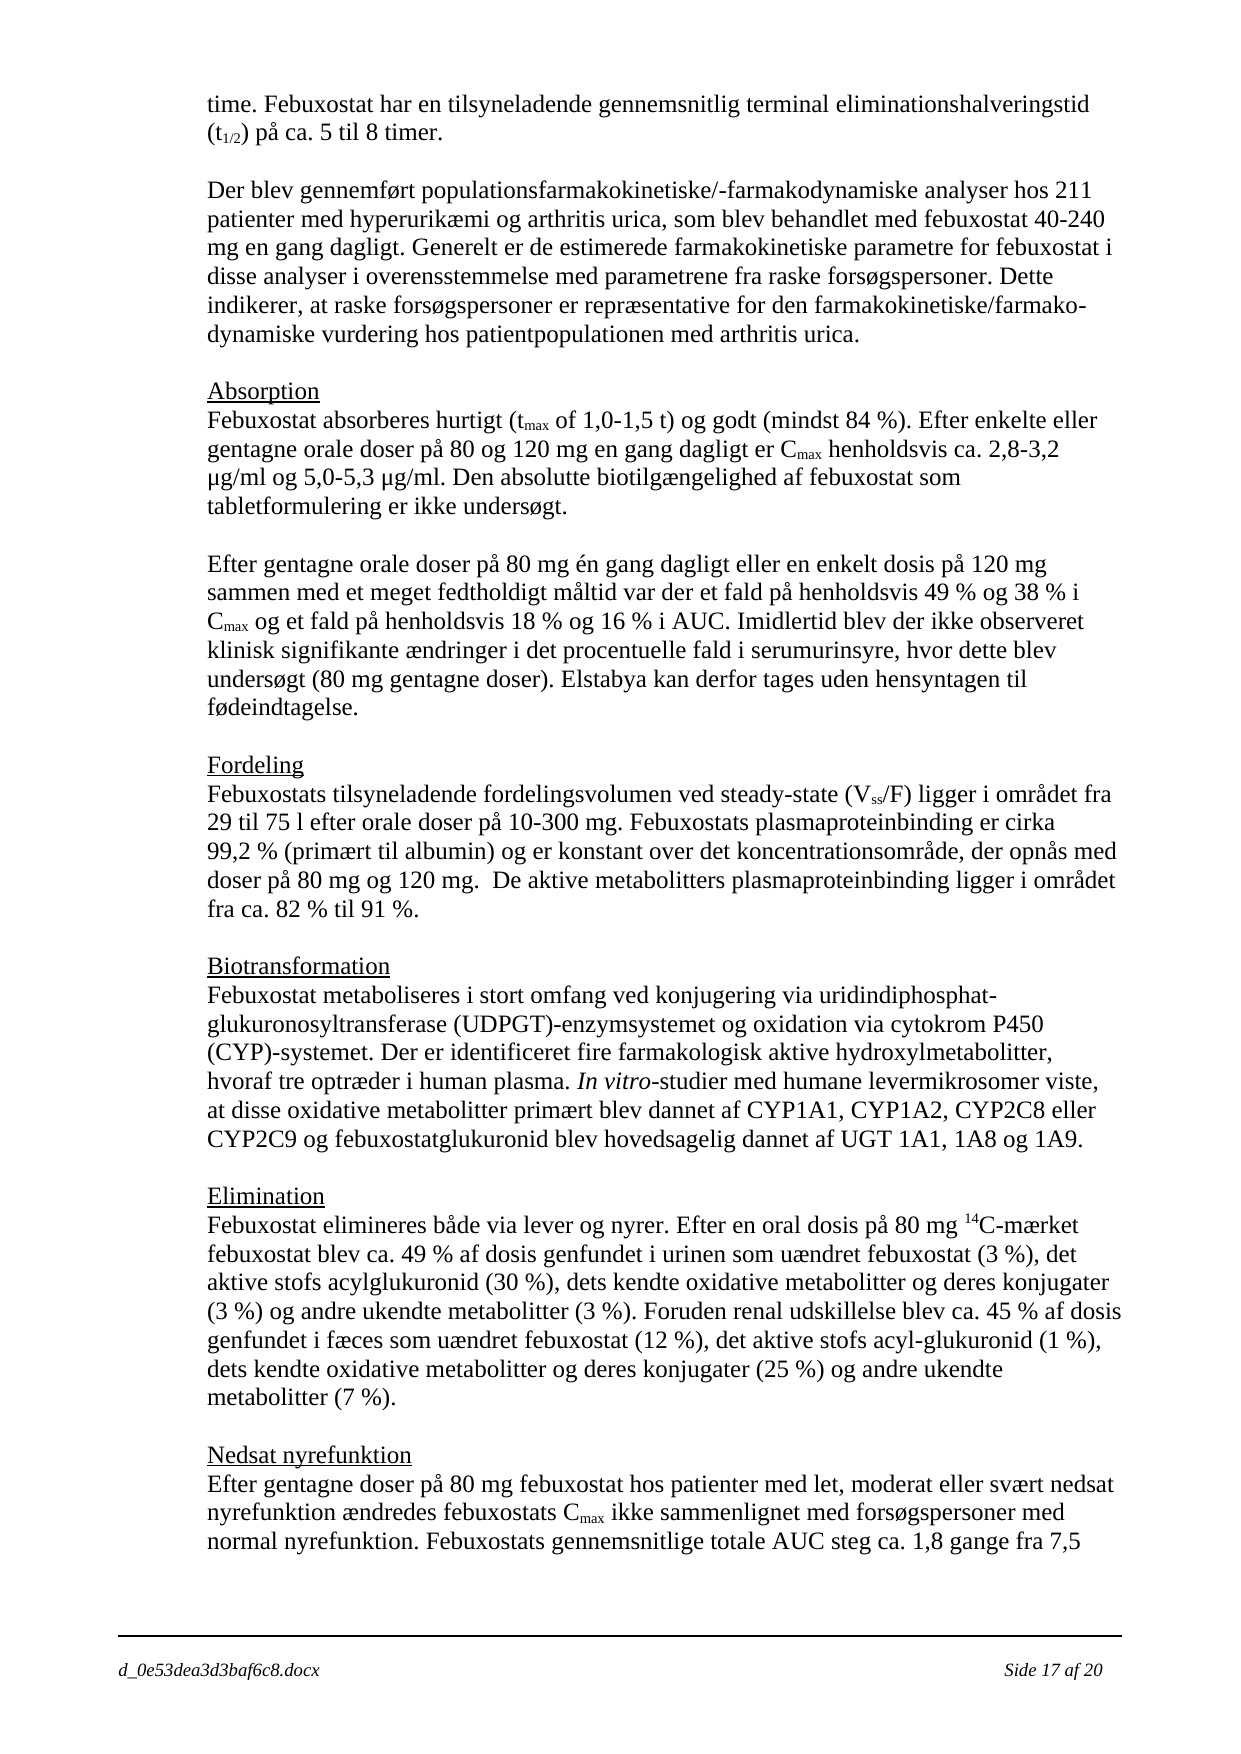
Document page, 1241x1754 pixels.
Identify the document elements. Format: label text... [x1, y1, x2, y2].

list Absorption [207, 376, 1122, 405]
list Febuxostat absorberes hurtigt (tmax of 1,0-1,5 t) og godt (mindst 84 %). Efter enkelte eller gentagne orale doser på 80 og 120 mg en gang dagligt er Cmax henholdsvis ca. 2,8-3,2 μg/ml og 5,0-5,3 μg/ml. Den absolutte biotilgængelighed af febuxostat som tabletformulering er ikke undersøgt. [207, 405, 1122, 520]
list Febuxostats tilsyneladende fordelingsvolumen ved steady-state (Vss/F) ligger i området fra 29 til 75 l efter orale doser på 10-300 mg. Febuxostats plasmaproteinbinding er cirka 99,2 % (primært til albumin) og er konstant over det koncentrationsområde, der opnås med doser på 80 mg og 120 mg. De aktive metabolitters plasmaproteinbinding ligger i området fra ca. 82 % til 91 %. [207, 779, 1122, 922]
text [207, 1469, 1122, 1555]
text Nedsat nyrefunktion [207, 1440, 1122, 1469]
list Elimination [207, 1181, 1122, 1210]
list Febuxostat metaboliseres i stort omfang ved konjugering via uridindiphosphatglukuronosyltransferase (UDPGT)-enzymsystemet og oxidation via cytokrom P450 (CYP)-systemet. Der er identificeret fire farmakologisk aktive hydroxylmetabolitter, hvoraf tre optræder i human plasma. In vitro-studier med humane levermikrosomer viste, at disse oxidative metabolitter primært blev dannet af CYP1A1, CYP1A2, CYP2C8 eller CYP2C9 og febuxostatglukuronid blev hovedsagelig dannet af UGT 1A1, 1A8 og 1A9. [207, 980, 1122, 1152]
list Febuxostat elimineres både via lever og nyrer. Efter en oral dosis på 80 mg 14C-mærket febuxostat blev ca. 49 % af dosis genfundet i urinen som uændret febuxostat (3 %), det aktive stofs acylglukuronid (30 %), dets kendte oxidative metabolitter og deres konjugater (3 %) og andre ukendte metabolitter (3 %). Foruden renal udskillelse blev ca. 45 % af dosis genfundet i fæces som uændret febuxostat (12 %), det aktive stofs acyl-glukuronid (1 %), dets kendte oxidative metabolitter og deres konjugater (25 %) og andre ukendte metabolitter (7 %). [207, 1210, 1122, 1411]
list Biotransformation [207, 951, 1122, 980]
list Efter gentagne orale doser på 80 mg én gang dagligt eller en enkelt dosis på 120 mg sammen med et meget fedtholdigt måltid var der et fald på henholdsvis 49 % og 38 % i Cmax og et fald på henholdsvis 18 % og 16 % i AUC. Imidlertid blev der ikke observeret klinisk signifikante ændringer i det procentuelle fald i serumurinsyre, hvor dette blev undersøgt (80 mg gentagne doser). Elstabya kan derfor tages uden hensyntagen til fødeindtagelse. [207, 549, 1122, 721]
text Der blev gennemført populationsfarmakokinetiske/-farmakodynamiske analyser hos 211 patienter med hyperurikæmi og arthritis urica, som blev behandlet med febuxostat 40-240 mg en gang dagligt. Generelt er de estimerede farmakokinetiske parametre for febuxostat i disse analyser i overensstemmelse med parametrene fra raske forsøgspersoner. Dette indikerer, at raske forsøgspersoner er repræsentative for den farmakokinetiske/farmakodynamiske vurdering hos patientpopulationen med arthritis urica. [118, 175, 1122, 347]
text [118, 89, 1122, 146]
list Fordeling [207, 750, 1122, 779]
